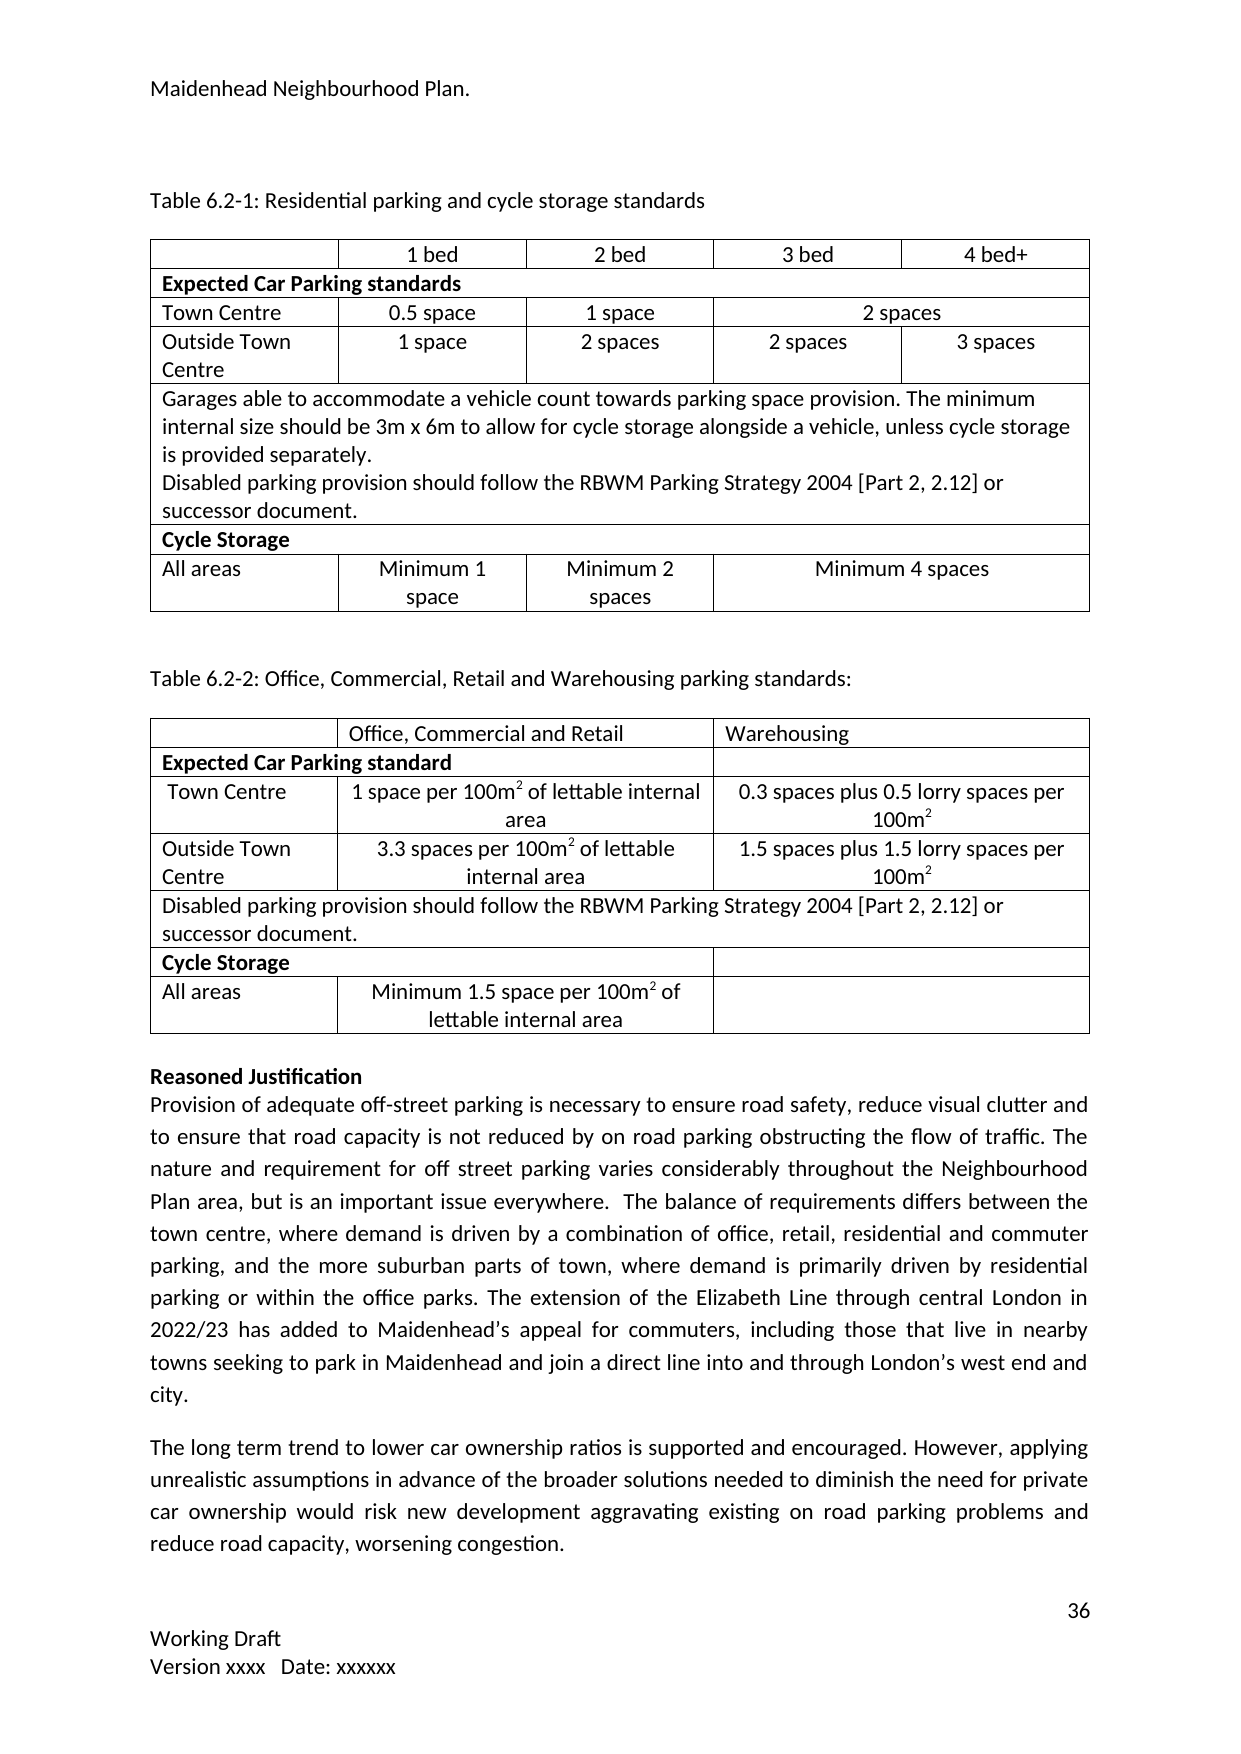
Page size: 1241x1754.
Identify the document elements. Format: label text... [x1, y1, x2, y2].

table_cell [714, 748, 1089, 776]
table_cell Town Centre [151, 298, 338, 326]
table_cell Town Centre [151, 777, 337, 833]
table_cell Expected Car Parking standard [151, 748, 713, 776]
table_cell Cycle Storage [151, 525, 1089, 553]
table_cell All areas [151, 555, 338, 611]
table_header Warehousing [714, 719, 1089, 747]
table_cell [714, 977, 1089, 1033]
table_cell Expected Car Parking standards [151, 269, 1089, 297]
table_cell Minimum 2 spaces [527, 555, 713, 611]
table_cell 0.5 space [339, 298, 526, 326]
table_cell 2 spaces [714, 298, 1089, 326]
table_cell 1 space per 100m2 of lettable internal area [338, 777, 713, 833]
table_header 3 bed [714, 240, 901, 268]
table_cell [714, 948, 1089, 976]
table_header Office, Commercial and Retail [338, 719, 713, 747]
table_header [151, 719, 337, 747]
table_cell Minimum 1.5 space per 100m2 of lettable internal area [338, 977, 713, 1033]
table_cell Minimum 4 spaces [714, 555, 1089, 611]
table_cell Outside Town Centre [151, 834, 337, 890]
table_cell 1.5 spaces plus 1.5 lorry spaces per 100m2 [714, 834, 1089, 890]
table_cell Outside Town Centre [151, 327, 338, 383]
table_header 4 bed+ [902, 240, 1089, 268]
table_cell 3.3 spaces per 100m2 of lettable internal area [338, 834, 713, 890]
table_cell Cycle Storage [151, 948, 713, 976]
text Reasoned Justification [150, 1062, 1090, 1090]
text Table 6.2-2: Office, Commercial, Retail and Warehousing parking standards: [150, 664, 1090, 693]
table_cell 2 spaces [714, 327, 901, 383]
table_cell Disabled parking provision should follow the RBWM Parking Strategy 2004 [Part 2, 2.12] or successor document. [151, 891, 1089, 947]
table_cell Minimum 1 space [339, 555, 526, 611]
table_cell All areas [151, 977, 337, 1033]
table_header 2 bed [527, 240, 713, 268]
table_header 1 bed [339, 240, 526, 268]
table_header [151, 240, 338, 268]
table_cell 3 spaces [902, 327, 1089, 383]
text Provision of adequate off-street parking is necessary to ensure road safety, reduce visual clutter and to ensure that road capacity is not reduced by on road parking obstructing the flow of traffic. The nature and requirement for off street parking varies considerably throughout the Neighbourhood Plan area, but is an important issue everywhere. The balance of requirements differs between the town centre, where demand is driven by a combination of office, retail, residential and commuter parking, and the more suburban parts of town, where demand is primarily driven by residential parking or within the office parks. The extension of the Elizabeth Line through central London in 2022/23 has added to Maidenhead’s appeal for commuters, including those that live in nearby towns seeking to park in Maidenhead and join a direct line into and through London’s west end and city. [150, 1090, 1090, 1408]
text The long term trend to lower car ownership ratios is supported and encouraged. However, applying unrealistic assumptions in advance of the broader solutions needed to diminish the need for private car ownership would risk new development aggravating existing on road parking problems and reduce road capacity, worsening congestion. [150, 1433, 1090, 1557]
table_cell 1 space [339, 327, 526, 383]
text Table 6.2-1: Residential parking and cycle storage standards [150, 186, 1090, 214]
table_cell 1 space [527, 298, 713, 326]
table_cell 2 spaces [527, 327, 713, 383]
table_cell 0.3 spaces plus 0.5 lorry spaces per 100m2 [714, 777, 1089, 833]
table_cell Garages able to accommodate a vehicle count towards parking space provision. The minimum internal size should be 3m x 6m to allow for cycle storage alongside a vehicle, unless cycle storage is provided separately. Disabled parking provision should follow the RBWM Parking Strategy 2004 [Part 2, 2.12] or successor document. [151, 384, 1089, 524]
